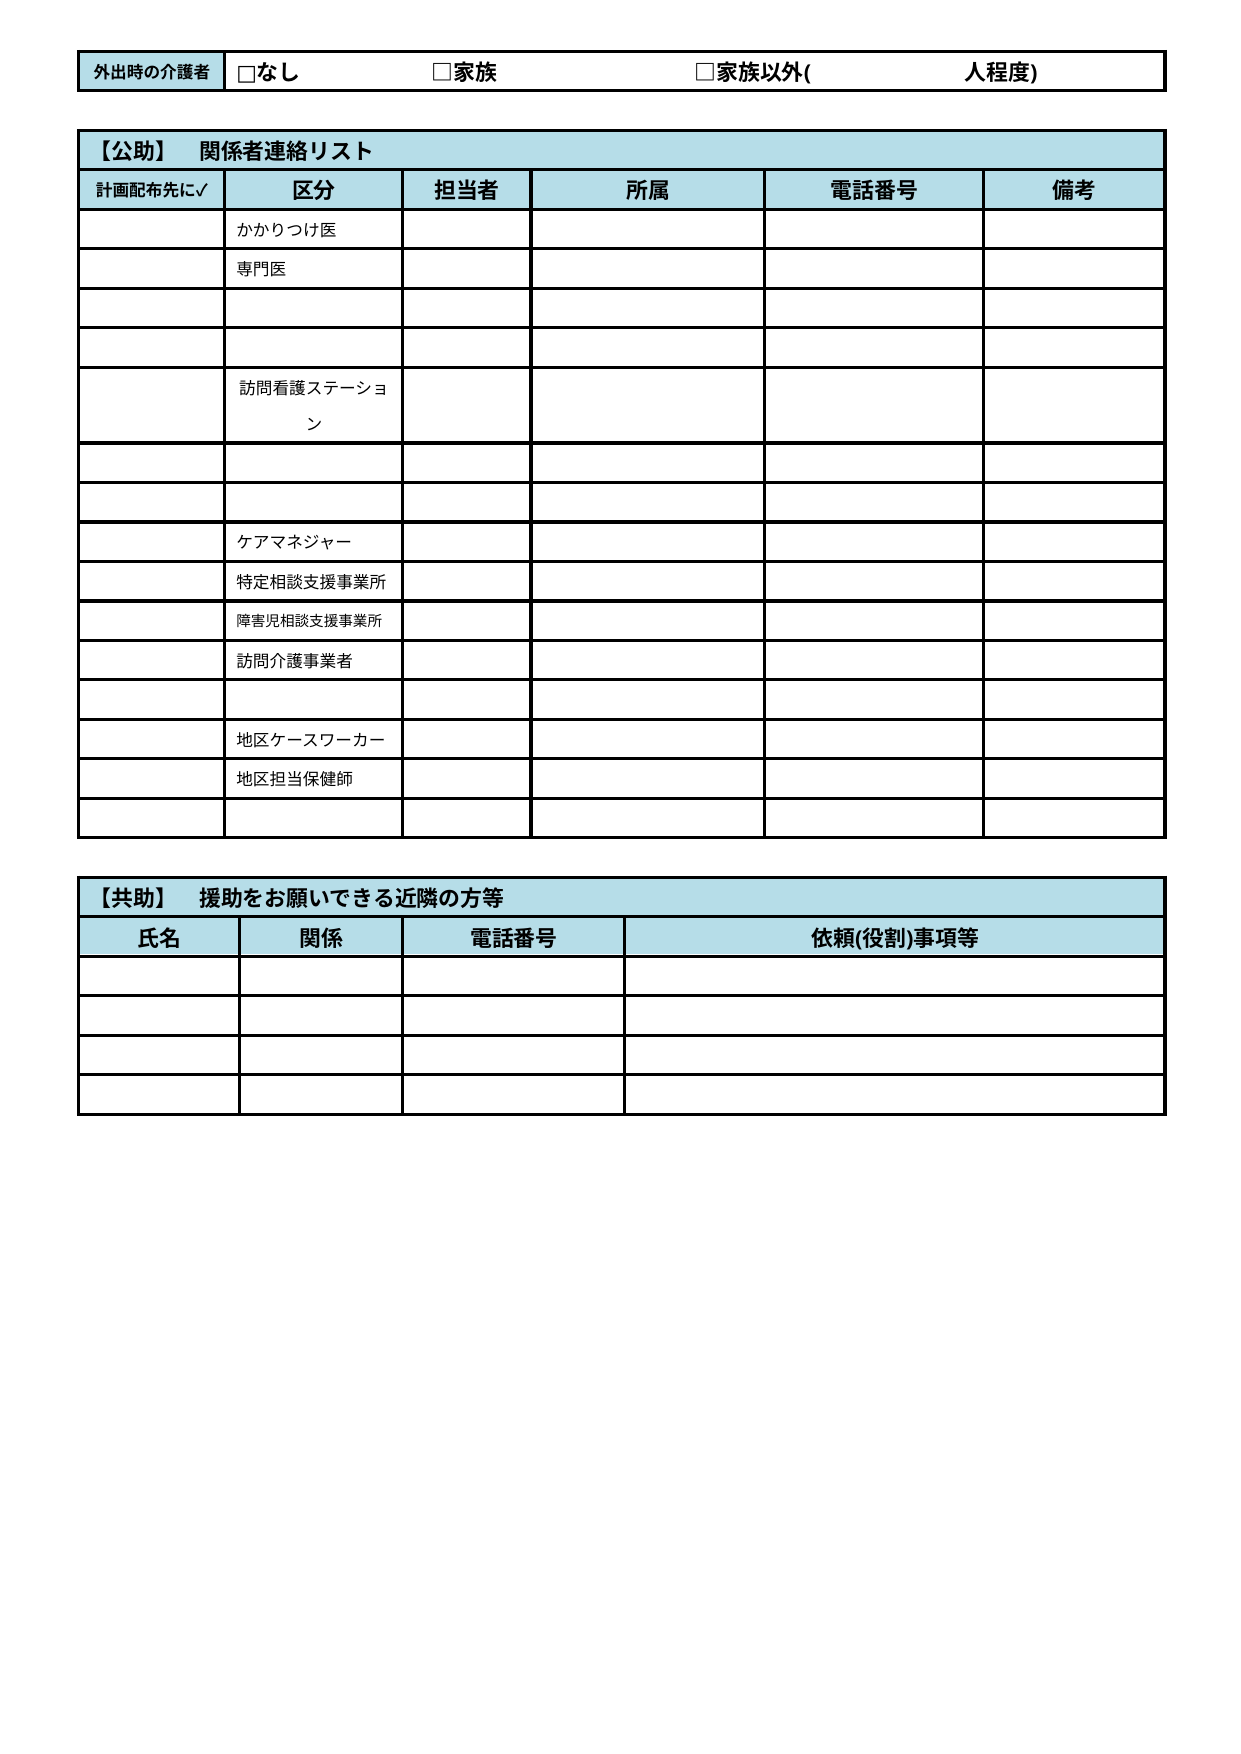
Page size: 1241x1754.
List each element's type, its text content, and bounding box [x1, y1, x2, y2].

table_cell [226, 484, 401, 520]
table_cell 区分 [226, 171, 401, 208]
table_cell [226, 800, 401, 836]
table_cell 備考 [985, 171, 1163, 208]
table_cell [241, 1037, 401, 1073]
table_cell [985, 721, 1163, 757]
table_cell [766, 250, 982, 287]
table_cell [404, 603, 529, 639]
table_cell [80, 603, 223, 639]
table_cell [404, 290, 529, 326]
table_cell [626, 1037, 1163, 1073]
table_cell [80, 211, 223, 247]
table_cell [533, 642, 763, 678]
table_cell 依頼(役割)事項等 [626, 918, 1163, 954]
table_cell 障害児相談支援事業所 [226, 603, 401, 639]
table_cell [533, 484, 763, 520]
table_cell [766, 760, 982, 797]
table_cell [404, 958, 623, 994]
table_cell [80, 681, 223, 718]
table_cell [766, 290, 982, 326]
table_cell [766, 721, 982, 757]
table_cell [626, 958, 1163, 994]
table_cell [80, 721, 223, 757]
table_cell 氏名 [80, 918, 238, 954]
table_cell [626, 997, 1163, 1033]
table_cell [766, 211, 982, 247]
table_cell [533, 445, 763, 481]
table_cell [985, 800, 1163, 836]
table_cell [533, 603, 763, 639]
table_cell [985, 369, 1163, 441]
table_cell ケアマネジャー [226, 524, 401, 560]
table_cell 関係 [241, 918, 401, 954]
table_cell [766, 445, 982, 481]
table_cell [404, 329, 529, 366]
table_cell [80, 642, 223, 678]
table_cell 専門医 [226, 250, 401, 287]
table_cell [404, 445, 529, 481]
table_cell 訪問介護事業者 [226, 642, 401, 678]
table_cell [80, 484, 223, 520]
table_cell 所属 [533, 171, 763, 208]
table_cell [80, 445, 223, 481]
table_cell 地区ケースワーカー [226, 721, 401, 757]
table_cell [533, 800, 763, 836]
table_cell [766, 681, 982, 718]
table_cell 電話番号 [404, 918, 623, 954]
table_cell [404, 563, 529, 599]
table_cell [80, 1076, 238, 1112]
table_cell [626, 1076, 1163, 1112]
table_cell [766, 603, 982, 639]
table_cell [766, 369, 982, 441]
table_cell [533, 721, 763, 757]
table_cell かかりつけ医 [226, 211, 401, 247]
table_cell [766, 563, 982, 599]
table_cell [533, 369, 763, 441]
table_cell [404, 681, 529, 718]
table_cell [985, 563, 1163, 599]
table_cell [80, 524, 223, 560]
table_cell [80, 958, 238, 994]
table_cell 外出時の介護者 [80, 53, 223, 89]
table_cell [404, 997, 623, 1033]
table_cell [533, 563, 763, 599]
table_cell [80, 250, 223, 287]
table_cell [985, 603, 1163, 639]
table_cell [80, 369, 223, 441]
table_cell [226, 445, 401, 481]
table_cell [80, 997, 238, 1033]
table_cell [533, 211, 763, 247]
table_cell [80, 760, 223, 797]
table_cell □なし □家族 □家族以外( 人程度) [226, 53, 1163, 89]
table_cell [985, 445, 1163, 481]
table_cell [985, 250, 1163, 287]
table_cell [404, 250, 529, 287]
table_cell [766, 524, 982, 560]
table_cell [80, 1037, 238, 1073]
table_cell [404, 1076, 623, 1112]
table_cell [533, 290, 763, 326]
table_cell [404, 721, 529, 757]
table_cell [533, 524, 763, 560]
table_cell [766, 800, 982, 836]
table_cell [533, 681, 763, 718]
table_cell [80, 329, 223, 366]
table_cell [985, 329, 1163, 366]
table_cell [404, 642, 529, 678]
table_cell 電話番号 [766, 171, 982, 208]
table_cell [226, 290, 401, 326]
table_cell [985, 484, 1163, 520]
table_cell [80, 800, 223, 836]
table_cell [985, 642, 1163, 678]
table_cell [404, 800, 529, 836]
table_cell 特定相談支援事業所 [226, 563, 401, 599]
table_cell [533, 329, 763, 366]
table_cell [985, 760, 1163, 797]
table_cell [404, 1037, 623, 1073]
table_cell [80, 563, 223, 599]
table_cell [226, 681, 401, 718]
table_cell 担当者 [404, 171, 529, 208]
table_header 【公助】 関係者連絡リスト [80, 132, 1163, 168]
table_header 【共助】 援助をお願いできる近隣の方等 [80, 879, 1163, 915]
table_cell [766, 642, 982, 678]
table_cell [241, 958, 401, 994]
table_cell [533, 760, 763, 797]
table_cell 訪問看護ステーション [226, 369, 401, 441]
table_cell 地区担当保健師 [226, 760, 401, 797]
table_cell [404, 484, 529, 520]
table_cell [533, 250, 763, 287]
table_cell [985, 681, 1163, 718]
table_cell [766, 329, 982, 366]
table_cell [404, 760, 529, 797]
table_cell [80, 290, 223, 326]
table_cell [226, 329, 401, 366]
table_cell [985, 524, 1163, 560]
table_cell [404, 211, 529, 247]
table_cell [241, 1076, 401, 1112]
table_cell [241, 997, 401, 1033]
table_cell [404, 524, 529, 560]
table_cell 計画配布先に✓ [80, 171, 223, 208]
table_cell [985, 290, 1163, 326]
table_cell [985, 211, 1163, 247]
table_cell [404, 369, 529, 441]
table_cell [766, 484, 982, 520]
